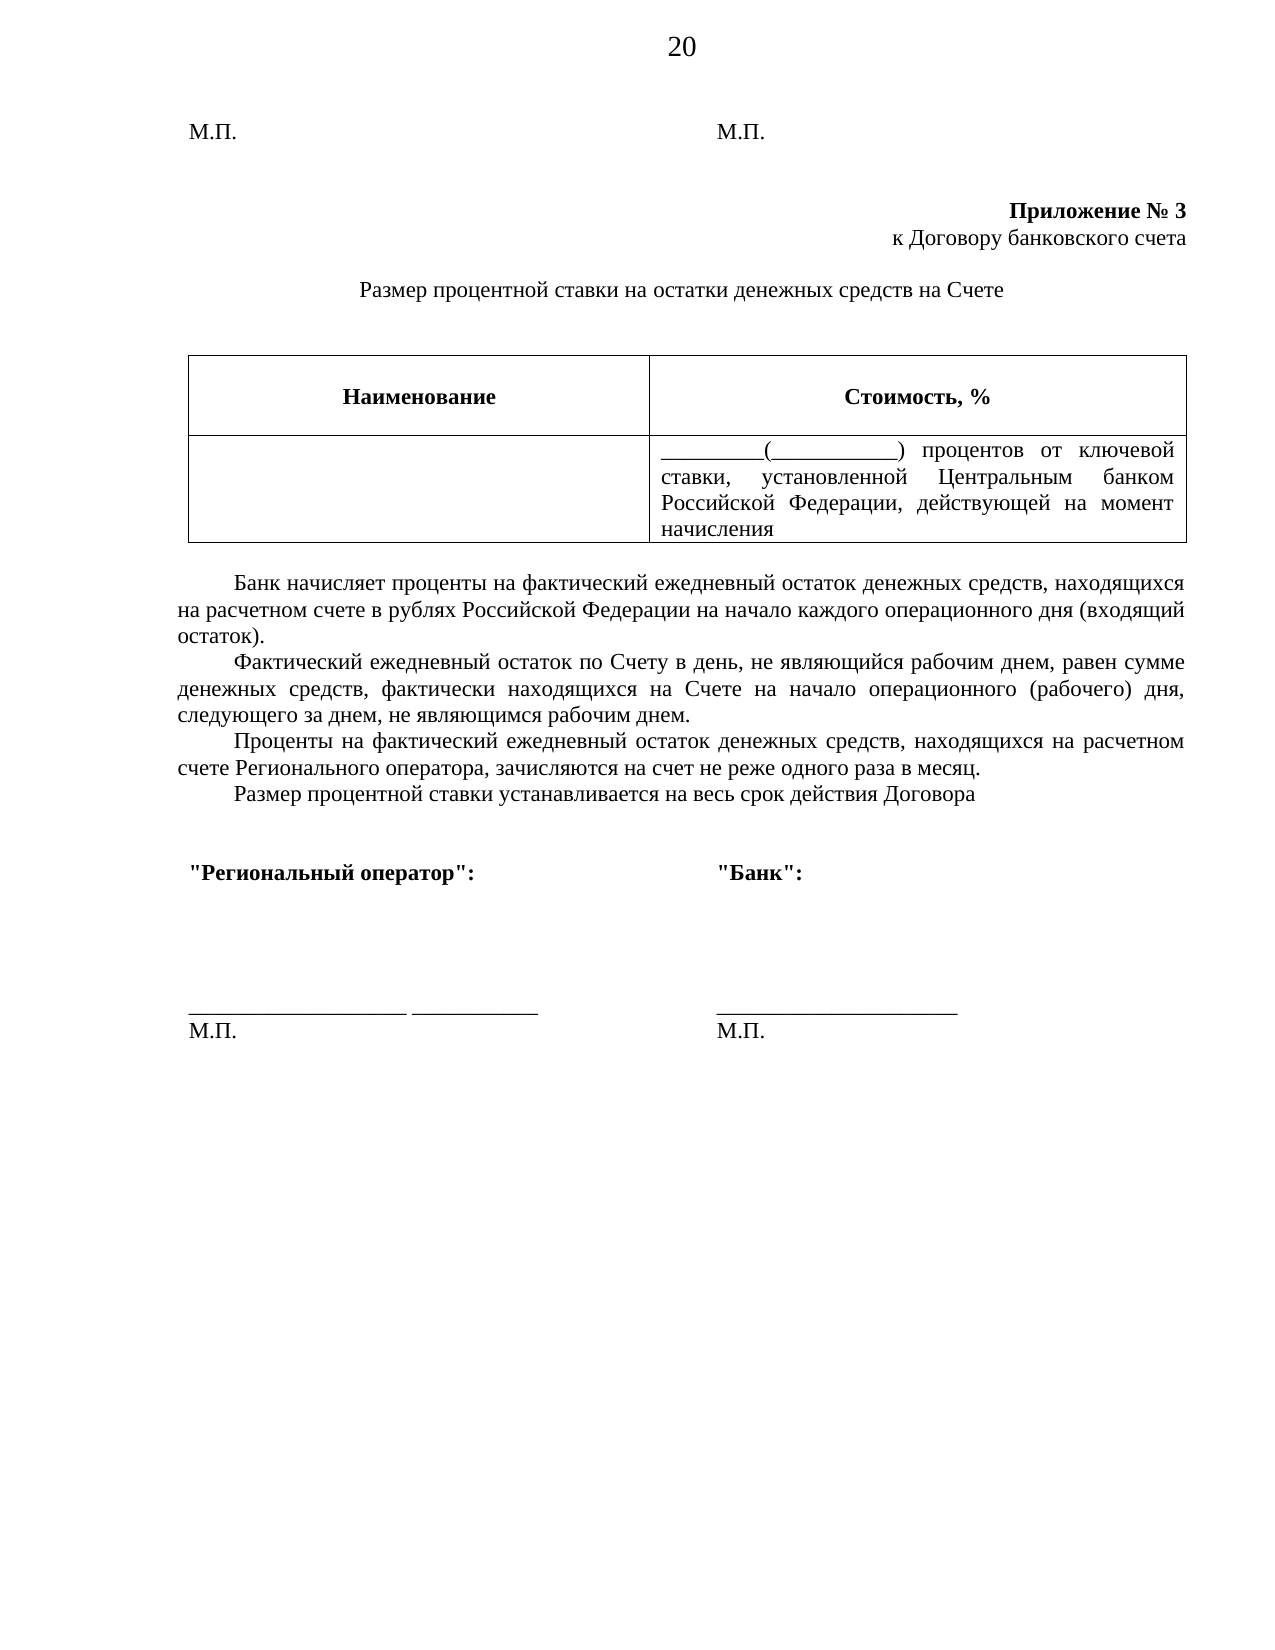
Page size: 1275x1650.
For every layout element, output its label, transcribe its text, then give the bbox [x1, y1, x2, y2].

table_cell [705, 118, 1275, 144]
text Размер процентной ставки устанавливается на весь срок действия Договора [177, 780, 1186, 806]
table_header "Региональный оператор": [177, 859, 705, 938]
text Приложение № 3 [177, 197, 1186, 223]
table_cell _____________________ М.П. [705, 938, 1275, 1044]
text Проценты на фактический ежедневный остаток денежных средств, находящихся на расчетном счете Регионального оператора, зачисляются на счет не реже одного раза в месяц. [177, 727, 1186, 780]
table_cell ___________________ ___________ М.П. [177, 938, 705, 1044]
table_header "Банк": [705, 859, 1275, 938]
text Фактический ежедневный остаток по Счету в день, не являющийся рабочим днем, равен сумме денежных средств, фактически находящихся на Счете на начало операционного (рабочего) дня, следующего за днем, не являющимся рабочим днем. [177, 648, 1186, 727]
table_header Стоимость, % [650, 356, 1186, 435]
text к Договору банковского счета [177, 223, 1186, 250]
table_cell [177, 118, 705, 144]
text Размер процентной ставки на остатки денежных средств на Счете [177, 276, 1186, 303]
table_cell [189, 436, 649, 542]
table_header Наименование [189, 356, 649, 435]
table_cell _________(___________) процентов от ключевой ставки, установленной Центральным банком Российской Федерации, действующей на момент начисления [650, 436, 1186, 542]
text Банк начисляет проценты на фактический ежедневный остаток денежных средств, находящихся на расчетном счете в рублях Российской Федерации на начало каждого операционного дня (входящий остаток). [177, 569, 1186, 648]
